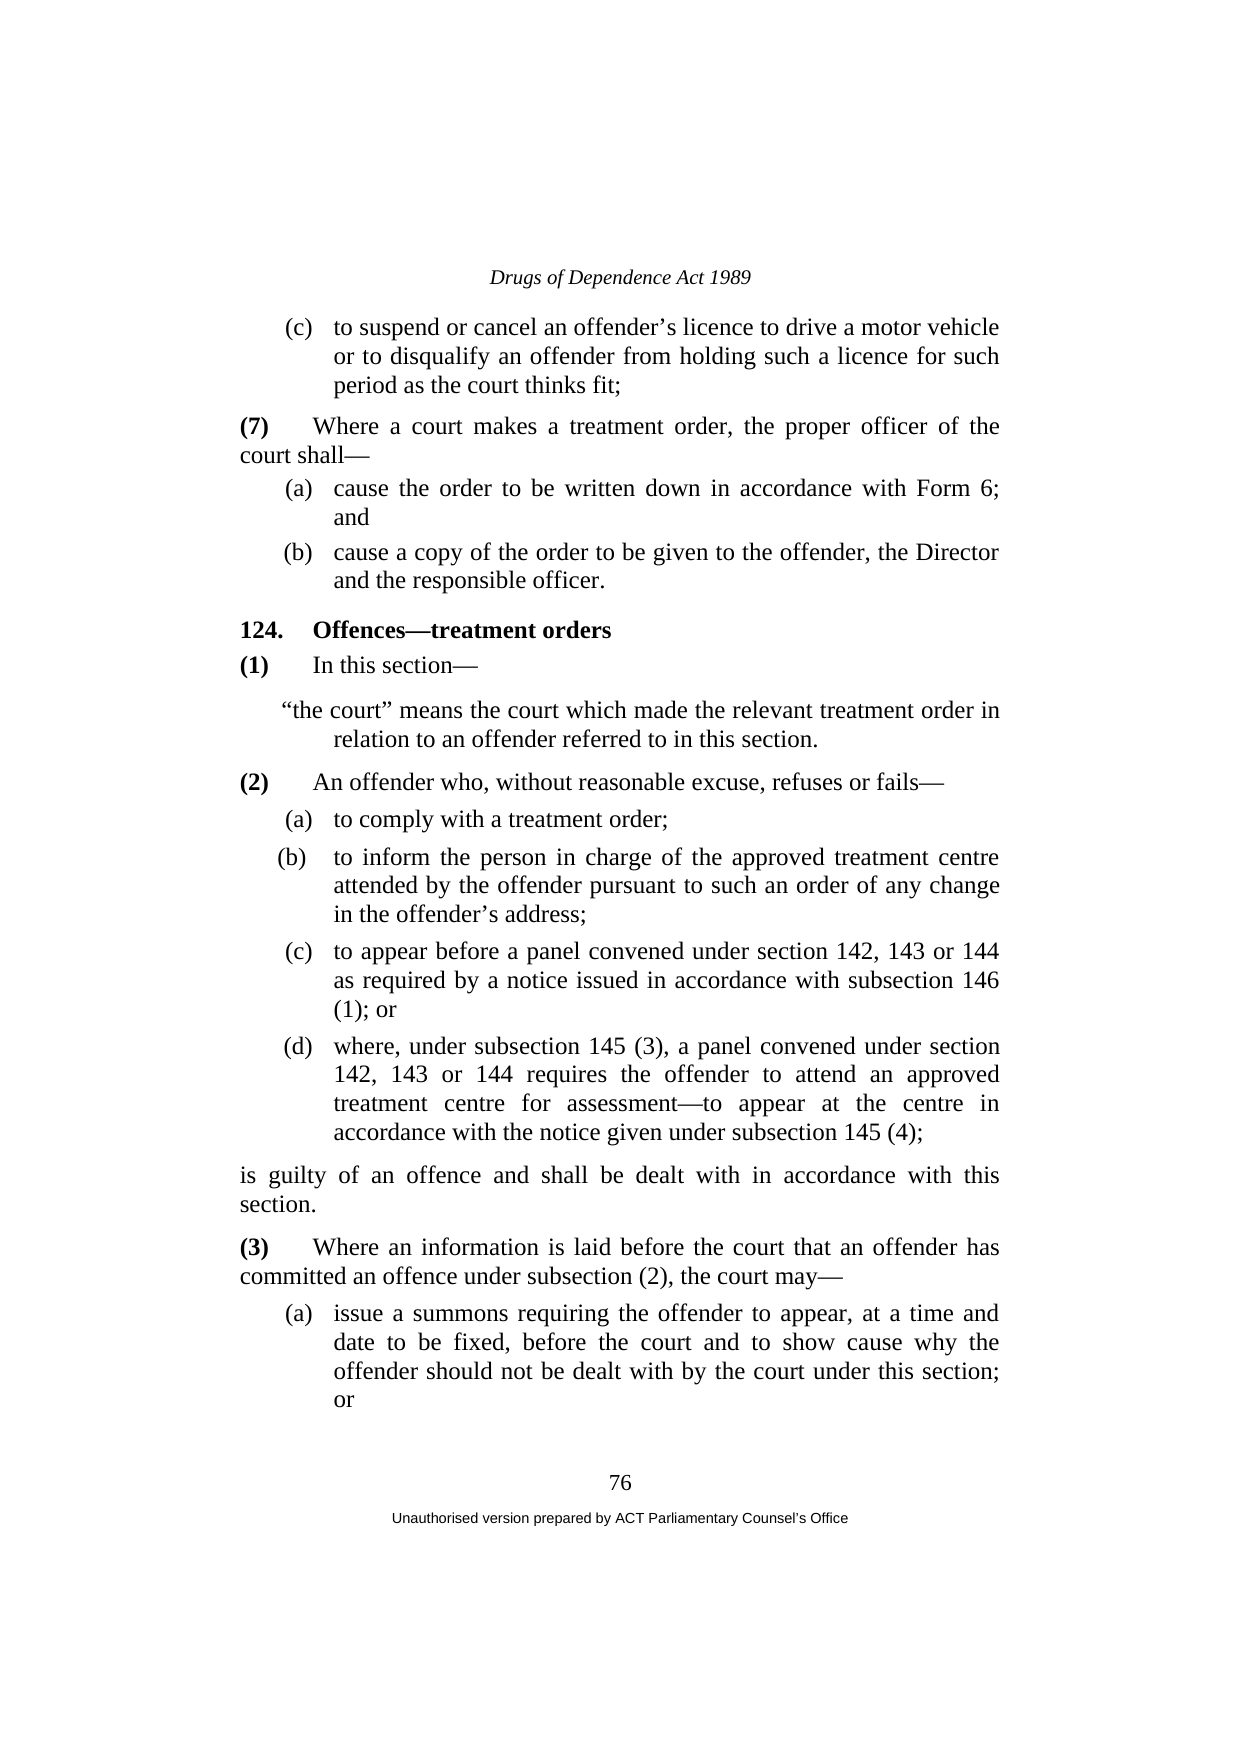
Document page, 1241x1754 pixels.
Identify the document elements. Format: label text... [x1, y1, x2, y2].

text (b) to inform the person in charge of the approved treatment centre attended by the offender pursuant to such an order of any change in the offender’s address; [239, 842, 1001, 928]
text 124. Offences—treatment orders [239, 615, 1001, 644]
text “the court” means the court which made the relevant treatment order in relation to an offender referred to in this section. [281, 695, 1001, 753]
text (c) to suspend or cancel an offender’s licence to drive a motor vehicle or to disqualify an offender from holding such a licence for such period as the court thinks fit; [239, 312, 1001, 399]
text (1) In this section— [239, 650, 1001, 679]
text (a) to comply with a treatment order; [239, 804, 1001, 833]
text (a) issue a summons requiring the offender to appear, at a time and date to be fixed, before the court and to show cause why the offender should not be dealt with by the court under this section; or [239, 1298, 1001, 1413]
text (7) Where a court makes a treatment order, the proper officer of the court shall— [239, 411, 1001, 469]
text (a) cause the order to be written down in accordance with Form 6; and [239, 473, 1001, 530]
text is guilty of an offence and shall be dealt with in accordance with this section. [239, 1160, 1001, 1218]
text (3) Where an information is laid before the court that an offender has committed an offence under subsection (2), the court may— [239, 1232, 1001, 1290]
text (c) to appear before a panel convened under section 142, 143 or 144 as required by a notice issued in accordance with subsection 146 (1); or [239, 936, 1001, 1022]
text (b) cause a copy of the order to be given to the offender, the Director and the responsible officer. [239, 537, 1001, 594]
text (d) where, under subsection 145 (3), a panel convened under section 142, 143 or 144 requires the offender to attend an approved treatment centre for assessment—to appear at the centre in accordance with the notice given under subsection 145 (4); [239, 1031, 1001, 1146]
text (2) An offender who, without reasonable excuse, refuses or fails— [239, 767, 1001, 796]
